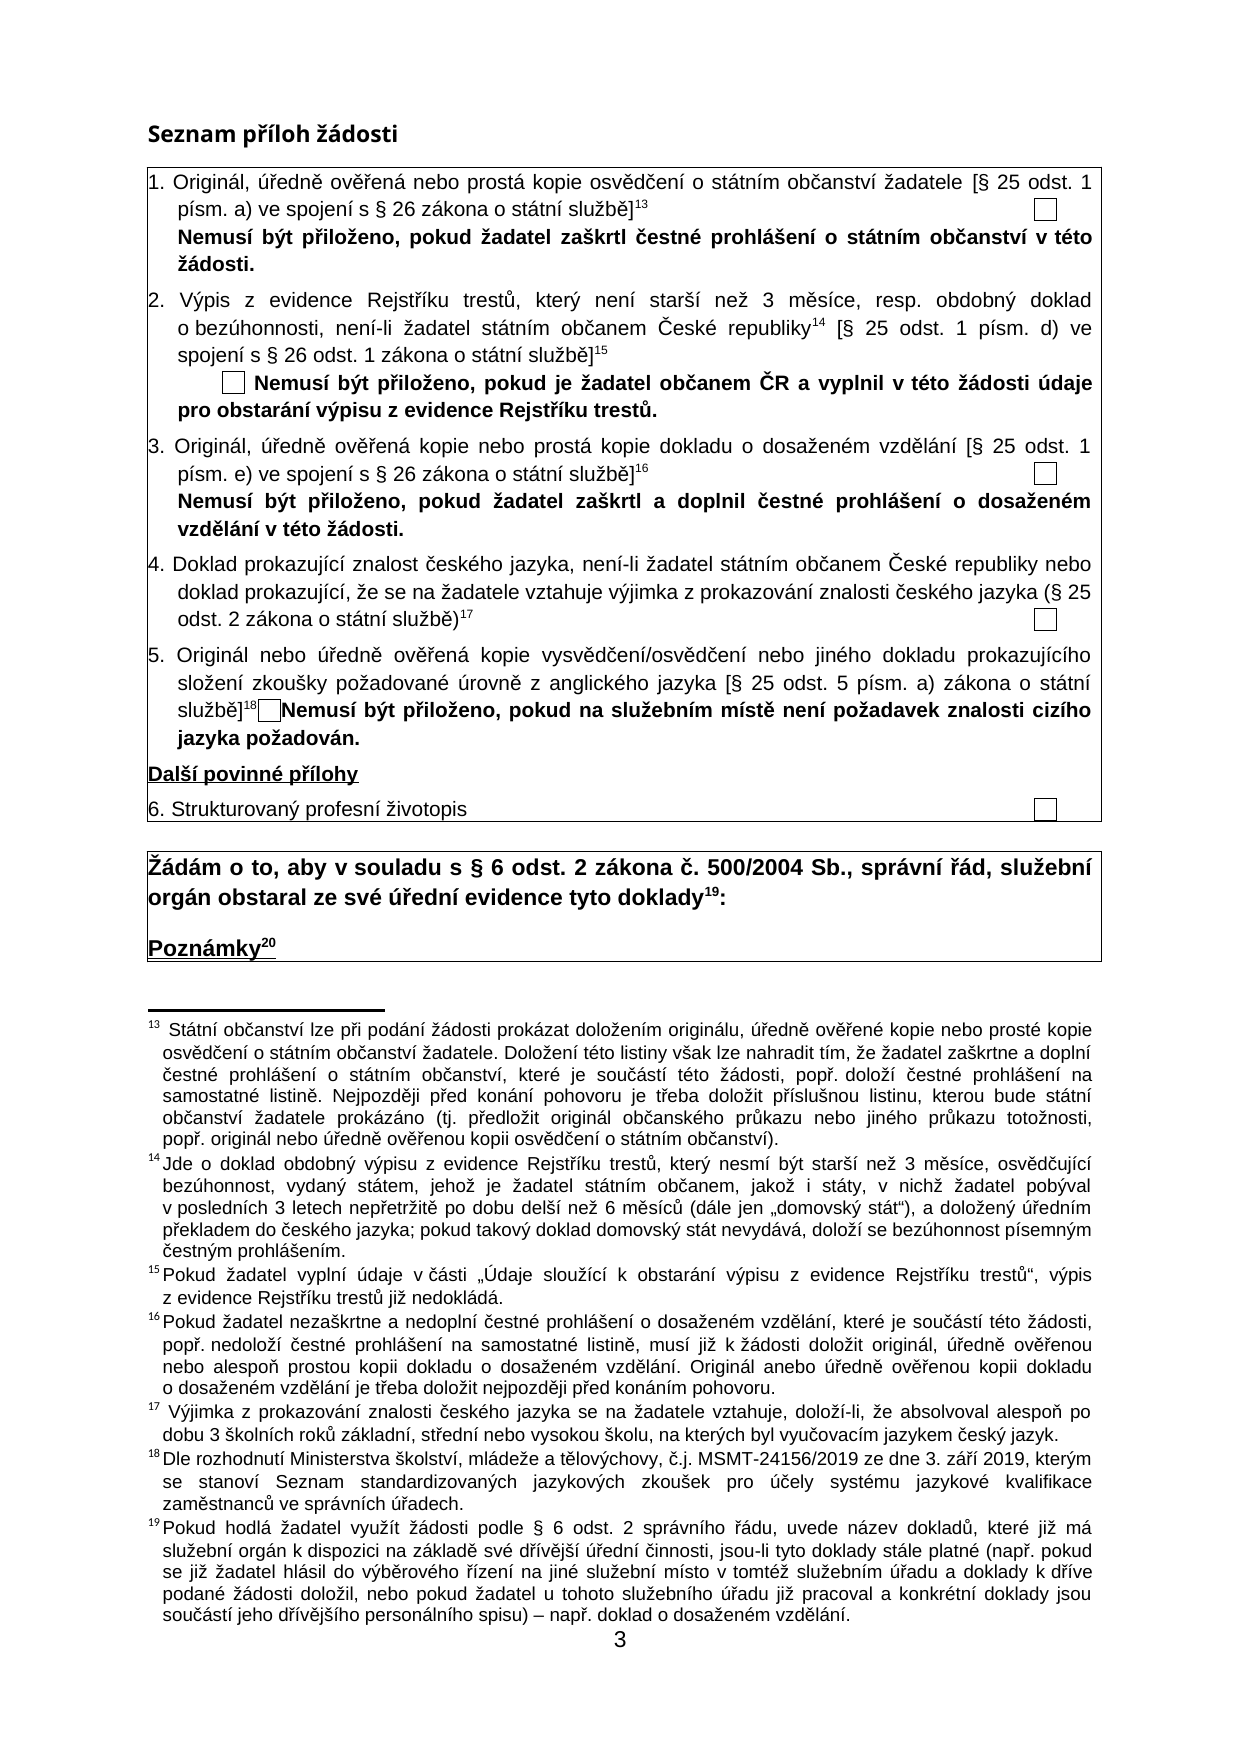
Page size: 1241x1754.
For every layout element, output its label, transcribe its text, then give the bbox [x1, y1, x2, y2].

text Další povinné přílohy [148, 758, 1101, 785]
text Žádám o to, aby v souladu s § 6 odst. 2 zákona č. 500/2004 Sb., správní řád, služební orgán obstaral ze své úřední evidence tyto doklady: [148, 852, 1101, 910]
text Poznámky [148, 932, 1101, 961]
text 4. Doklad prokazující znalost českého jazyka, není-li žadatel státním občanem České republiky nebo doklad prokazující, že se na žadatele vztahuje výjimka z prokazování znalosti českého jazyka (§ 25 odst. 2 zákona o státní službě) [148, 549, 1101, 631]
text 6. Strukturovaný profesní životopis [148, 794, 1101, 821]
text 5. Originál nebo úředně ověřená kopie vysvědčení/osvědčení nebo jiného dokladu prokazujícího složení zkoušky požadované úrovně z anglického jazyka [§ 25 odst. 5 písm. a) zákona o státní službě]Nemusí být přiloženo, pokud na služebním místě není požadavek znalosti cizího jazyka požadován. [148, 640, 1101, 749]
text 1. Originál, úředně ověřená nebo prostá kopie osvědčení o státním občanství žadatele [§ 25 odst. 1 písm. a) ve spojení s § 26 zákona o státní službě] Nemusí být přiloženo, pokud žadatel zaškrtl čestné prohlášení o státním občanství v této žádosti. [148, 168, 1101, 276]
text Seznam příloh žádosti [148, 118, 1092, 149]
text 3. Originál, úředně ověřená kopie nebo prostá kopie dokladu o dosaženém vzdělání [§ 25 odst. 1 písm. e) ve spojení s § 26 zákona o státní službě] Nemusí být přiloženo, pokud žadatel zaškrtl a doplnil čestné prohlášení o dosaženém vzdělání v této žádosti. [148, 431, 1101, 540]
text 2. Výpis z evidence Rejstříku trestů, který není starší než 3 měsíce, resp. obdobný doklad o bezúhonnosti, není-li žadatel státním občanem České republiky [§ 25 odst. 1 písm. d) ve spojení s § 26 odst. 1 zákona o státní službě] Nemusí být přiloženo, pokud je žadatel občanem ČR a vyplnil v této žádosti údaje pro obstarání výpisu z evidence Rejstříku trestů. [148, 285, 1101, 422]
